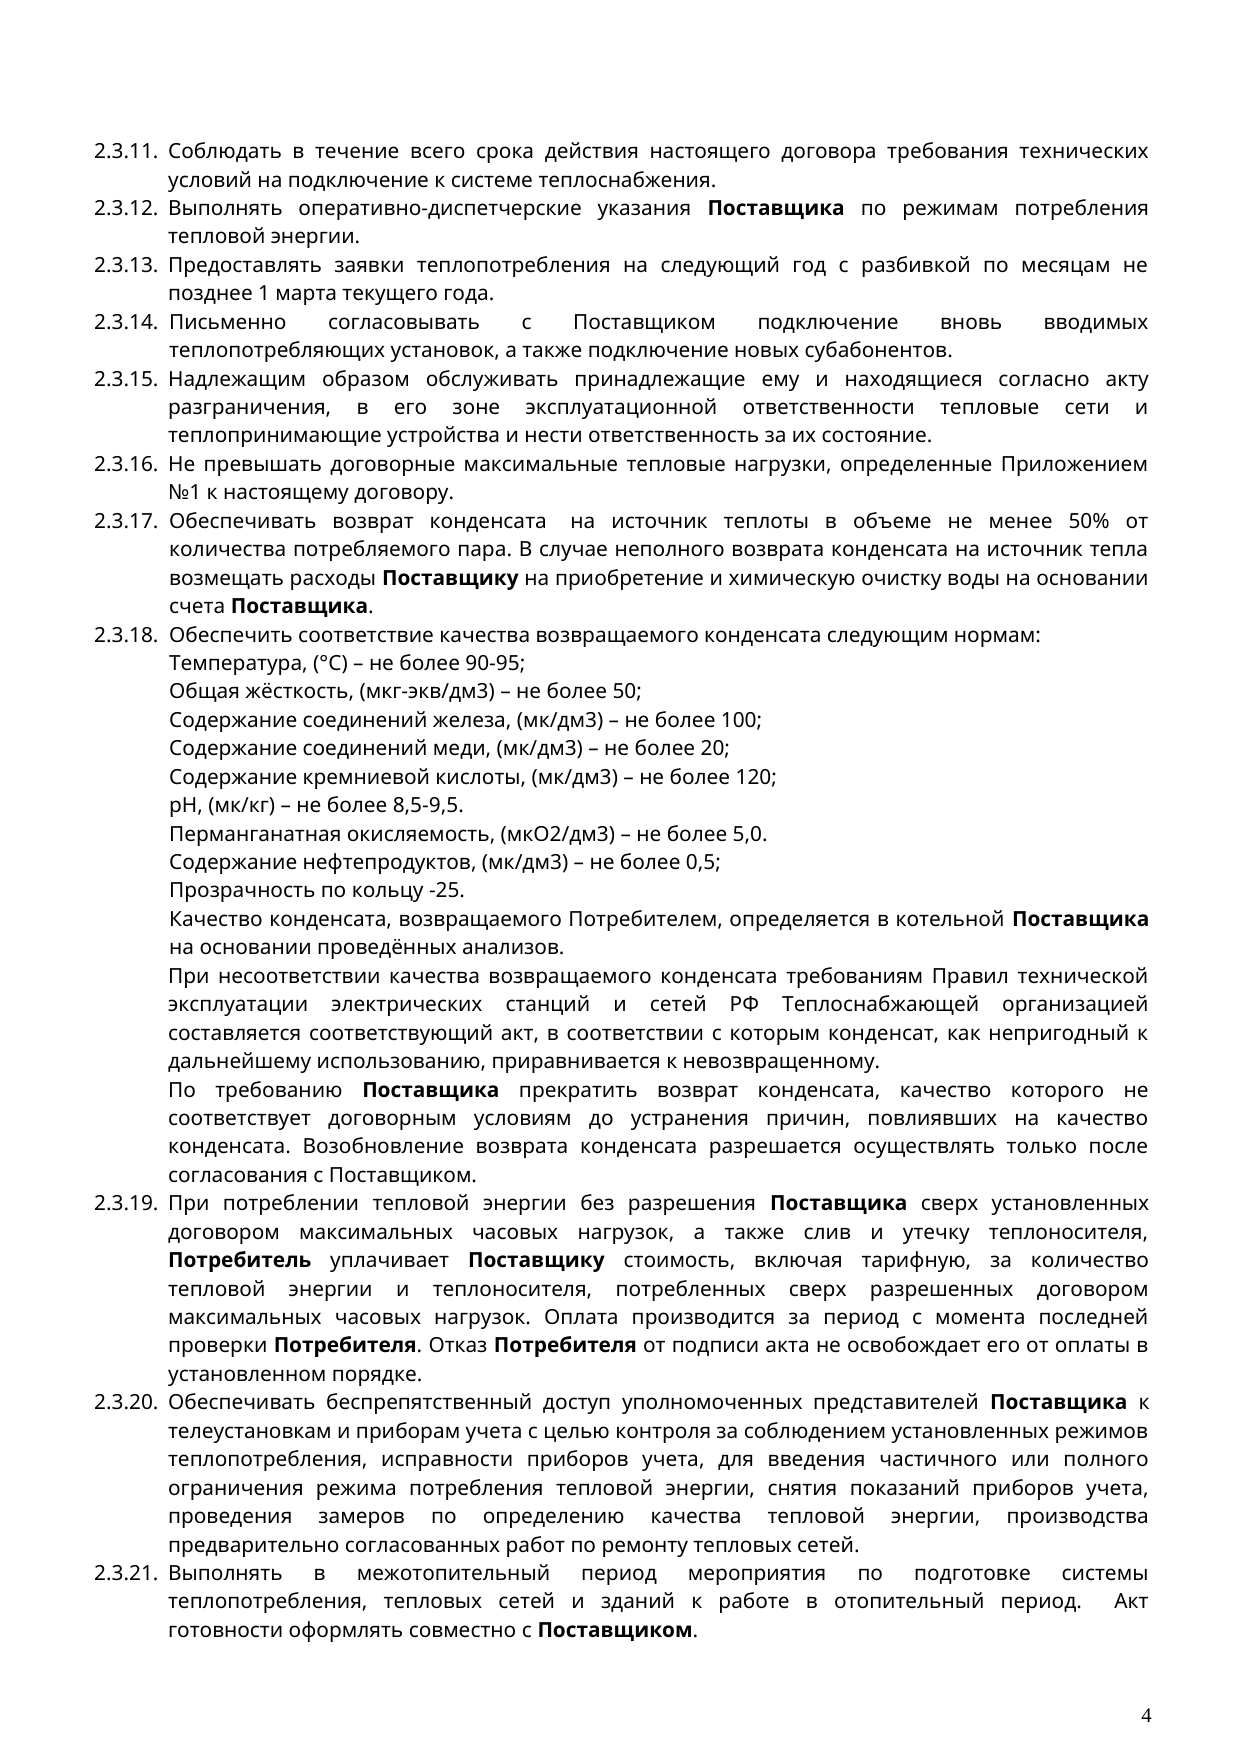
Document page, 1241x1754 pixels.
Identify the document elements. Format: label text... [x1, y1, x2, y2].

text Перманганатная окисляемость, (мкО2/дм3) – не более 5,0. [169, 819, 1149, 847]
text По требованию Поставщика прекратить возврат конденсата, качество которого не соответствует договорным условиям до устранения причин, повлиявших на качество конденсата. Возобновление возврата конденсата разрешается осуществлять только после согласования с Поставщиком. [168, 1075, 1149, 1188]
text рН, (мк/кг) – не более 8,5-9,5. [169, 790, 1149, 819]
text Содержание нефтепродуктов, (мк/дм3) – не более 0,5; [169, 847, 1149, 876]
text Содержание соединений меди, (мк/дм3) – не более 20; [169, 733, 1149, 762]
list Соблюдать в течение всего срока действия настоящего договора требования технических условий на подключение к системе теплоснабжения. [94, 136, 1149, 193]
text Прозрачность по кольцу -25. [169, 876, 1149, 904]
list Обеспечить соответствие качества возвращаемого конденсата следующим нормам: [94, 620, 1149, 648]
list Выполнять оперативно-диспетчерские указания Поставщика по режимам потребления тепловой энергии. [94, 193, 1149, 250]
list Письменно согласовывать с Поставщиком подключение вновь вводимых теплопотребляющих установок, а также подключение новых субабонентов. [94, 307, 1149, 364]
list Надлежащим образом обслуживать принадлежащие ему и находящиеся согласно акту разграничения, в его зоне эксплуатационной ответственности тепловые сети и теплопринимающие устройства и нести ответственность за их состояние. [94, 364, 1149, 449]
text Содержание соединений железа, (мк/дм3) – не более 100; [169, 705, 1149, 733]
list Не превышать договорные максимальные тепловые нагрузки, определенные Приложением №1 к настоящему договору. [94, 449, 1149, 506]
text Общая жёсткость, (мкг-экв/дм3) – не более 50; [169, 677, 1149, 705]
text Содержание кремниевой кислоты, (мк/дм3) – не более 120; [169, 762, 1149, 790]
list При потреблении тепловой энергии без разрешения Поставщика сверх установленных договором максимальных часовых нагрузок, а также слив и утечку теплоносителя, Потребитель уплачивает Поставщику стоимость, включая тарифную, за количество тепловой энергии и теплоносителя, потребленных сверх разрешенных договором максимальных часовых нагрузок. Оплата производится за период с момента последней проверки Потребителя. Отказ Потребителя от подписи акта не освобождает его от оплаты в установленном порядке. [94, 1188, 1149, 1387]
text Температура, (°С) – не более 90-95; [169, 648, 1149, 677]
text Качество конденсата, возвращаемого Потребителем, определяется в котельной Поставщика на основании проведённых анализов. [169, 904, 1149, 961]
list Выполнять в межотопительный период мероприятия по подготовке системы теплопотребления, тепловых сетей и зданий к работе в отопительный период. Акт готовности оформлять совместно с Поставщиком. [94, 1558, 1149, 1643]
text При несоответствии качества возвращаемого конденсата требованиям Правил технической эксплуатации электрических станций и сетей РФ Теплоснабжающей организацией составляется соответствующий акт, в соответствии с которым конденсат, как непригодный к дальнейшему использованию, приравнивается к невозвращенному. [168, 961, 1149, 1075]
list Обеспечивать беспрепятственный доступ уполномоченных представителей Поставщика к телеустановкам и приборам учета с целью контроля за соблюдением установленных режимов теплопотребления, исправности приборов учета, для введения частичного или полного ограничения режима потребления тепловой энергии, снятия показаний приборов учета, проведения замеров по определению качества тепловой энергии, производства предварительно согласованных работ по ремонту тепловых сетей. [94, 1387, 1149, 1558]
list Предоставлять заявки теплопотребления на следующий год с разбивкой по месяцам не позднее 1 марта текущего года. [94, 250, 1149, 307]
list Обеспечивать возврат конденсата на источник теплоты в объеме не менее 50% от количества потребляемого пара. В случае неполного возврата конденсата на источник тепла возмещать расходы Поставщику на приобретение и химическую очистку воды на основании счета Поставщика. [94, 506, 1149, 620]
